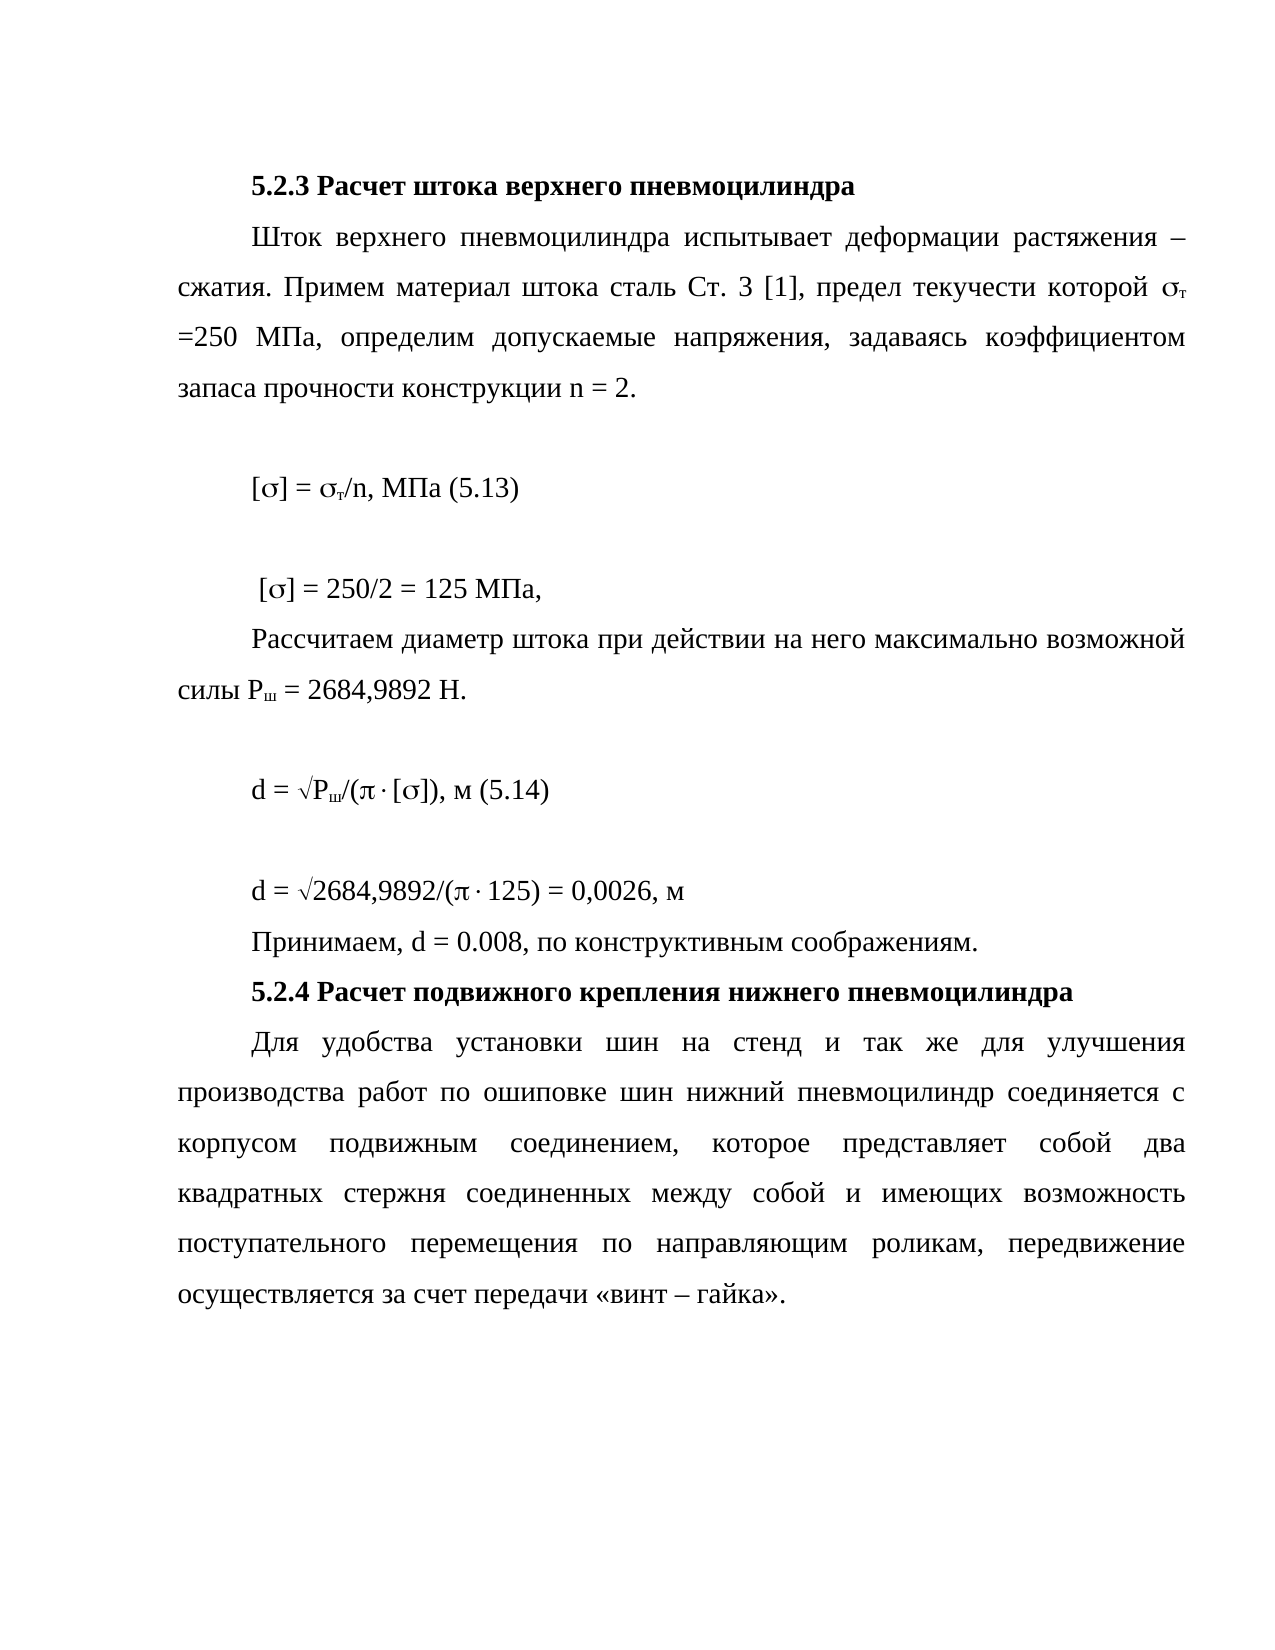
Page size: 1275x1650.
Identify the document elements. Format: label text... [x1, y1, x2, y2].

text Шток верхнего пневмоцилиндра испытывает деформации растяжения – сжатия. Примем материал штока сталь Ст. 3 [1], предел текучести которой т =250 МПа, определим допускаемые напряжения, задаваясь коэффициентом запаса прочности конструкции n = 2. [177, 219, 1186, 403]
text Принимаем, d = 0.008, по конструктивным соображениям. [177, 924, 1186, 957]
text 5.2.4 Расчет подвижного крепления нижнего пневмоцилиндра [177, 974, 1186, 1007]
text [] = т/n, МПа (5.13) [177, 470, 1186, 504]
text Рассчитаем диаметр штока при действии на него максимально возможной силы Рш = 2684,9892 Н. [177, 622, 1186, 705]
text 5.2.3 Расчет штока верхнего пневмоцилиндра [177, 168, 1186, 202]
text Для удобства установки шин на стенд и так же для улучшения производства работ по ошиповке шин нижний пневмоцилиндр соединяется с корпусом подвижным соединением, которое представляет собой два квадратных стержня соединенных между собой и имеющих возможность поступательного перемещения по направляющим роликам, передвижение осуществляется за счет передачи «винт – гайка». [177, 1024, 1186, 1309]
text [] = 250/2 = 125 МПа, [177, 571, 1186, 605]
text d = 2684,9892/(125) = 0,0026, м [177, 873, 1186, 907]
text d = Pш/([]), м (5.14) [177, 772, 1186, 806]
